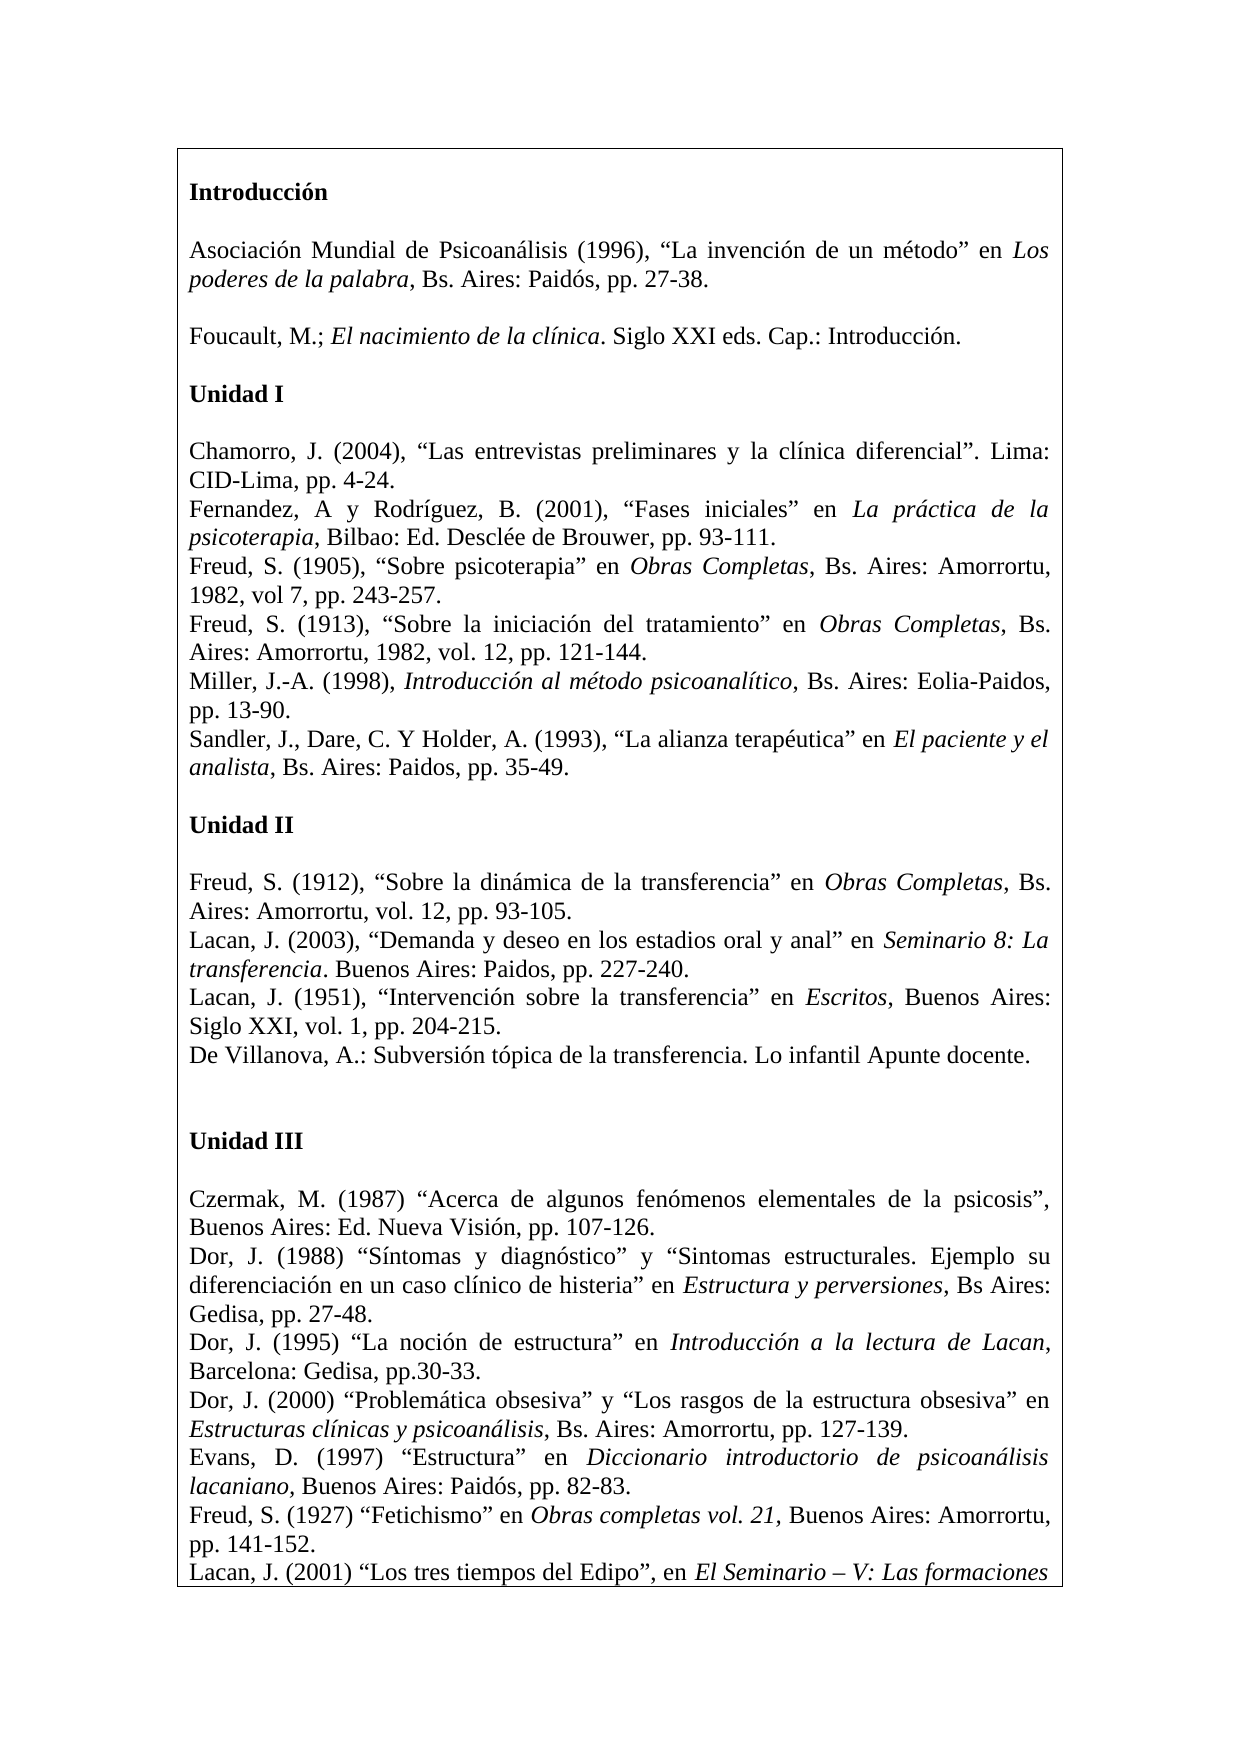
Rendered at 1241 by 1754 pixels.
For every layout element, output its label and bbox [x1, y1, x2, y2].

table_cell [178, 149, 1062, 1586]
